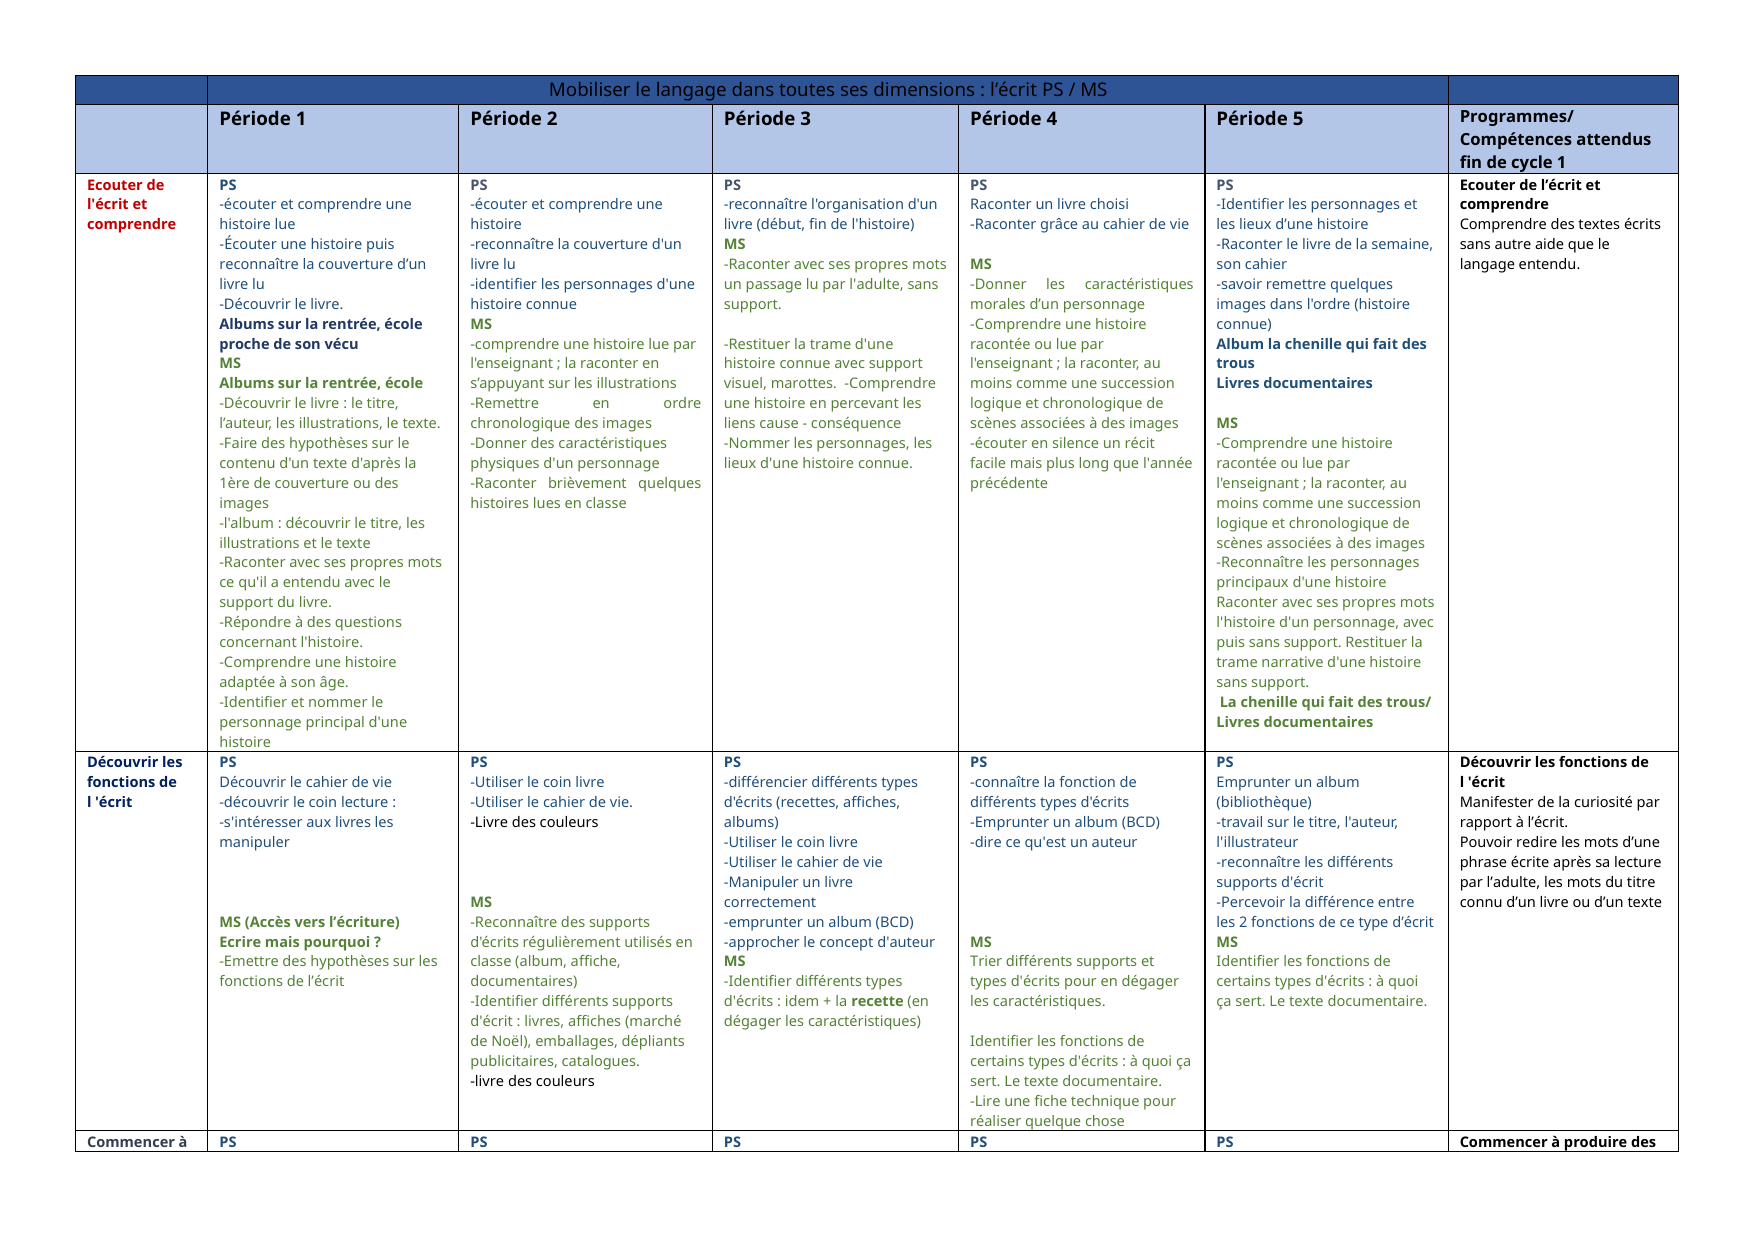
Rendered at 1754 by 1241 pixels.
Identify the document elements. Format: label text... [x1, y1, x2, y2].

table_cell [208, 1131, 458, 1151]
table_cell Ecouter de l’écrit et comprendre Comprendre des textes écrits sans autre aide que le langage entendu. [1449, 174, 1678, 751]
table_cell PS -différencier différents types d'écrits (recettes, affiches, albums) -Utiliser le coin livre -Utiliser le cahier de vie -Manipuler un livre correctement -emprunter un album (BCD) -approcher le concept d'auteur MS -Identifier différents types d'écrits : idem + la recette (en dégager les caractéristiques) [713, 752, 958, 1130]
table_header Mobiliser le langage dans toutes ses dimensions : l’écrit PS / MS [208, 76, 1448, 104]
table_cell Période 5 [1206, 105, 1448, 173]
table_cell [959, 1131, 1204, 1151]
table_cell PS -connaître la fonction de différents types d'écrits -Emprunter un album (BCD) -dire ce qu'est un auteur MS Trier différents supports et types d'écrits pour en dégager les caractéristiques. Identifier les fonctions de certains types d'écrits : à quoi ça sert. Le texte documentaire. -Lire une fiche technique pour réaliser quelque chose [959, 752, 1204, 1130]
table_cell PS -Identifier les personnages et les lieux d’une histoire -Raconter le livre de la semaine, son cahier -savoir remettre quelques images dans l'ordre (histoire connue) Album la chenille qui fait des trous Livres documentaires MS -Comprendre une histoire racontée ou lue par l'enseignant ; la raconter, au moins comme une succession logique et chronologique de scènes associées à des images -Reconnaître les personnages principaux d'une histoire Raconter avec ses propres mots l'histoire d'un personnage, avec puis sans support. Restituer la trame narrative d'une histoire sans support. La chenille qui fait des trous/ Livres documentaires [1206, 174, 1448, 751]
table_cell PS -reconnaître l'organisation d'un livre (début, fin de l'histoire) MS -Raconter avec ses propres mots un passage lu par l'adulte, sans support. -Restituer la trame d'une histoire connue avec support visuel, marottes. -Comprendre une histoire en percevant les liens cause - conséquence -Nommer les personnages, les lieux d'une histoire connue. [713, 174, 958, 751]
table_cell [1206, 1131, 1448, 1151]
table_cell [76, 1131, 207, 1151]
table_cell [76, 105, 207, 173]
table_cell PS Raconter un livre choisi -Raconter grâce au cahier de vie MS -Donner les caractéristiques morales d’un personnage -Comprendre une histoire racontée ou lue par l'enseignant ; la raconter, au moins comme une succession logique et chronologique de scènes associées à des images -écouter en silence un récit facile mais plus long que l'année précédente [959, 174, 1204, 751]
table_cell PS Emprunter un album (bibliothèque) -travail sur le titre, l'auteur, l'illustrateur -reconnaître les différents supports d'écrit -Percevoir la différence entre les 2 fonctions de ce type d’écrit MS Identifier les fonctions de certains types d'écrits : à quoi ça sert. Le texte documentaire. [1206, 752, 1448, 1130]
table_cell PS Découvrir le cahier de vie -découvrir le coin lecture : -s'intéresser aux livres les manipuler MS (Accès vers l’écriture) Ecrire mais pourquoi ? -Emettre des hypothèses sur les fonctions de l’écrit [208, 752, 458, 1130]
table_cell Période 4 [959, 105, 1204, 173]
table_cell Ecouter de l'écrit et comprendre [76, 174, 207, 751]
table_cell Découvrir les fonctions de l 'écrit Manifester de la curiosité par rapport à l’écrit. Pouvoir redire les mots d’une phrase écrite après sa lecture par l’adulte, les mots du titre connu d’un livre ou d’un texte [1449, 752, 1678, 1130]
table_cell Découvrir les fonctions de l 'écrit [76, 752, 207, 1130]
table_cell PS -Utiliser le coin livre -Utiliser le cahier de vie. -Livre des couleurs MS -Reconnaître des supports d'écrits régulièrement utilisés en classe (album, affiche, documentaires) -Identifier différents supports d'écrit : livres, affiches (marché de Noël), emballages, dépliants publicitaires, catalogues. -livre des couleurs [459, 752, 712, 1130]
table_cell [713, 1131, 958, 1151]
table_cell PS -écouter et comprendre une histoire -reconnaître la couverture d'un livre lu -identifier les personnages d'une histoire connue MS -comprendre une histoire lue par l'enseignant ; la raconter en s’appuyant sur les illustrations -Remettre en ordre chronologique des images -Donner des caractéristiques physiques d'un personnage -Raconter brièvement quelques histoires lues en classe [459, 174, 712, 751]
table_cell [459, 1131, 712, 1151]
table_cell Période 1 [208, 105, 458, 173]
table_cell PS -écouter et comprendre une histoire lue -Écouter une histoire puis reconnaître la couverture d’un livre lu -Découvrir le livre. Albums sur la rentrée, école proche de son vécu MS Albums sur la rentrée, école -Découvrir le livre : le titre, l’auteur, les illustrations, le texte. -Faire des hypothèses sur le contenu d'un texte d'après la 1ère de couverture ou des images -l'album : découvrir le titre, les illustrations et le texte -Raconter avec ses propres mots ce qu'il a entendu avec le support du livre. -Répondre à des questions concernant l'histoire. -Comprendre une histoire adaptée à son âge. -Identifier et nommer le personnage principal d'une histoire [208, 174, 458, 751]
table_header [1449, 76, 1678, 104]
table_cell Période 2 [459, 105, 712, 173]
table_cell Période 3 [713, 105, 958, 173]
table_cell Programmes/Compétences attendus fin de cycle 1 [1449, 105, 1678, 173]
table_header [76, 76, 207, 104]
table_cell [1449, 1131, 1678, 1151]
